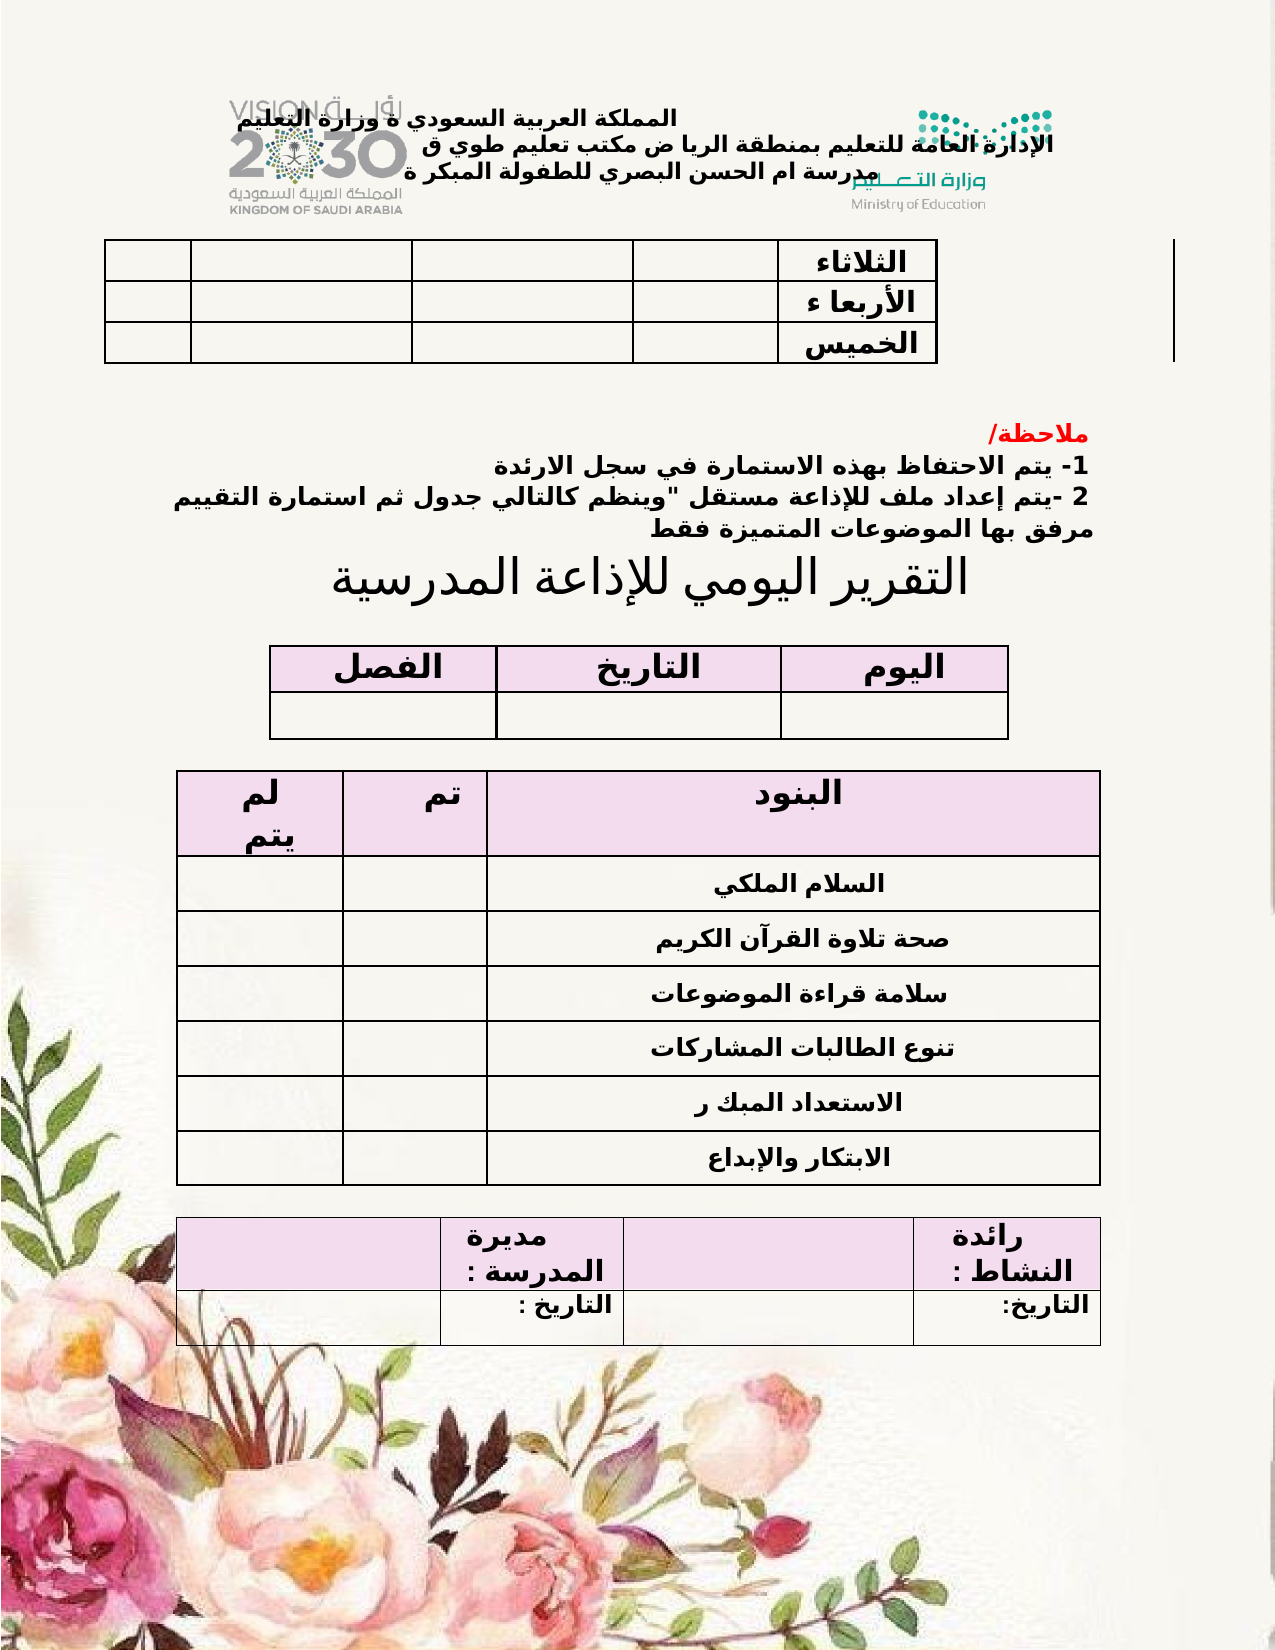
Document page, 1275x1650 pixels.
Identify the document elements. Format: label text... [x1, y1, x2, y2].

table_header التاريخ [498, 647, 780, 691]
table_cell [624, 1291, 913, 1344]
table_header اليوم [782, 647, 1007, 691]
table_cell [177, 1291, 440, 1344]
table_cell [413, 241, 632, 280]
table_cell تنوع الطالبات المشاركات [488, 1022, 1099, 1075]
table_cell [413, 282, 632, 321]
table_cell [106, 282, 190, 321]
table_cell [178, 1132, 342, 1184]
table_cell التاريخ: [914, 1291, 1100, 1344]
table_cell [344, 857, 486, 910]
table_cell سلامة قراءة الموضوعات [488, 967, 1099, 1020]
table_cell [634, 241, 777, 280]
table_header [624, 1218, 913, 1289]
table_header تم [344, 772, 486, 855]
table_cell التاريخ : [441, 1291, 623, 1344]
table_cell الاستعداد المبك ر [488, 1077, 1099, 1129]
table_cell [178, 1022, 342, 1075]
table_cell [344, 1022, 486, 1075]
table_cell [344, 967, 486, 1020]
subtitle التقرير اليومي للإذاعة المدرسية [96, 546, 1153, 607]
text 1- يتم الاحتفاظ بهذه الاستمارة في سجل الارئدة [96, 451, 1096, 480]
table_cell [178, 1077, 342, 1129]
table_cell [192, 323, 411, 362]
table_cell [344, 912, 486, 965]
table_cell [178, 967, 342, 1020]
table_cell الابتكار والإبداع [488, 1132, 1099, 1184]
table_cell [178, 857, 342, 910]
table_cell [498, 693, 780, 738]
table_cell [192, 241, 411, 280]
table_cell [344, 1077, 486, 1129]
table_header مديرة المدرسة : [441, 1218, 623, 1289]
picture [1, 0, 1275, 1650]
table_header الفصل [271, 647, 495, 691]
table_cell الثلاثاء [779, 241, 935, 280]
table_cell [413, 323, 632, 362]
table_cell [178, 912, 342, 965]
table_cell [271, 693, 495, 738]
text ملاحظة/ [96, 419, 1096, 448]
table_cell [106, 323, 190, 362]
text 2 -يتم إعداد ملف للإذاعة مستقل "وينظم كالتالي جدول ثم استمارة التقييم مرفق بها الموضوعات المتميزة فقط [96, 483, 1096, 543]
table_cell صحة تلاوة القرآن الكريم [488, 912, 1099, 965]
table_header البنود [488, 772, 1099, 855]
table_cell [192, 282, 411, 321]
table_cell [106, 241, 190, 280]
table_cell [634, 323, 777, 362]
table_cell السلام الملكي [488, 857, 1099, 910]
table_cell الأربعا ء [779, 282, 935, 321]
table_header رائدة النشاط : [914, 1218, 1100, 1289]
table_cell [782, 693, 1007, 738]
table_cell الخميس [779, 323, 935, 362]
table_cell [634, 282, 777, 321]
table_header لم يتم [178, 772, 342, 855]
table_cell [344, 1132, 486, 1184]
table_header [177, 1218, 440, 1289]
